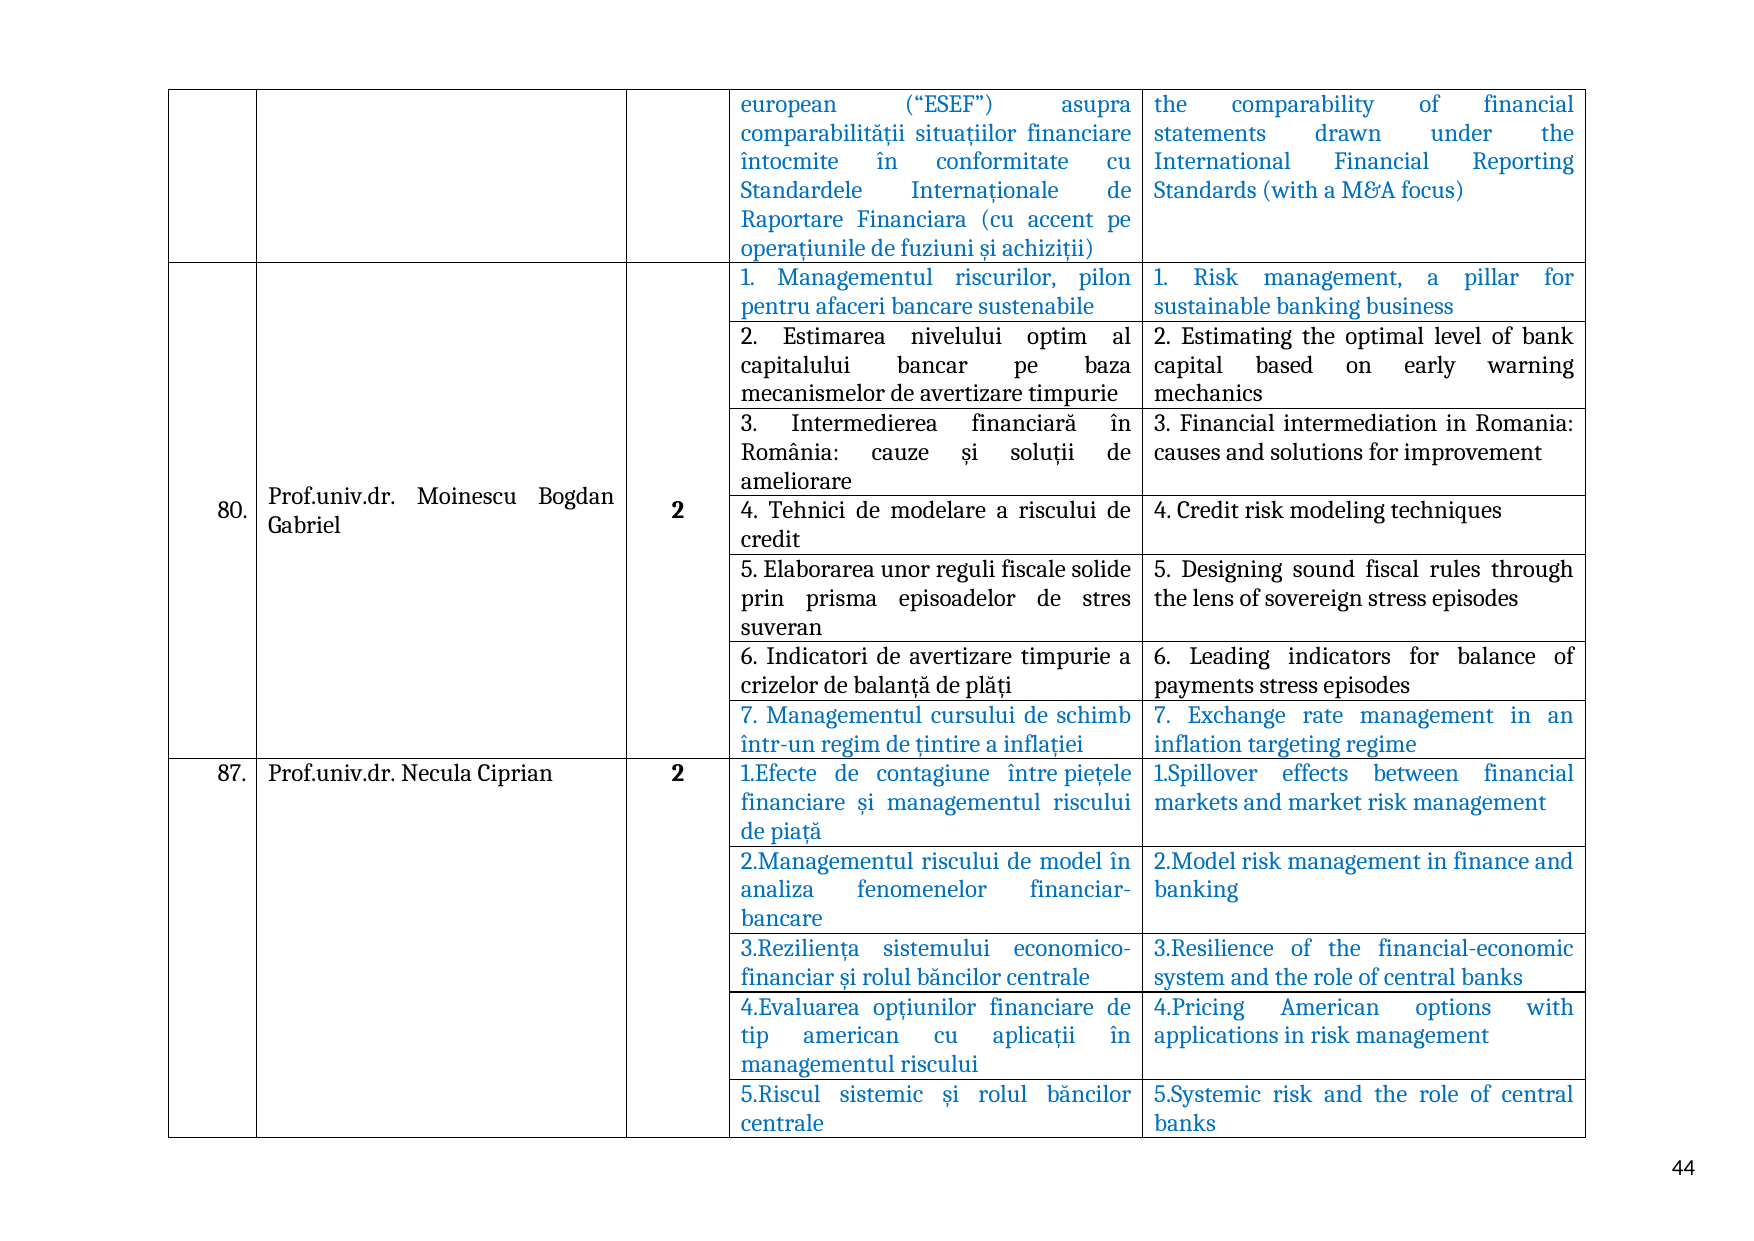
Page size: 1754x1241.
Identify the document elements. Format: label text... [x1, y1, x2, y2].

table_cell 7. Exchange rate management in an inflation targeting regime [1143, 701, 1585, 758]
table_cell [169, 759, 256, 1137]
table_cell 1.Efecte de contagiune între piețele financiare și managementul riscului de piață [730, 759, 1142, 846]
table_cell 3.Reziliența sistemului economico-financiar și rolul băncilor centrale [730, 934, 1142, 991]
table_cell 3. Financial intermediation in Romania: causes and solutions for improvement [1143, 409, 1585, 495]
table_cell 1.Spillover effects between financial markets and market risk management [1143, 759, 1585, 846]
table_cell 1. Risk management, a pillar for sustainable banking business [1143, 263, 1585, 321]
table_cell 5. Elaborarea unor reguli fiscale solide prin prisma episoadelor de stres suveran [730, 555, 1142, 641]
table_cell 4. Tehnici de modelare a riscului de credit [730, 496, 1142, 554]
table_cell 2 [627, 263, 729, 758]
table_cell 2.Model risk management in finance and banking [1143, 847, 1585, 933]
table_cell 3.Resilience of the financial-economic system and the role of central banks [1143, 934, 1585, 991]
table_cell 3. Intermedierea financiară în România: cauze și soluții de ameliorare [730, 409, 1142, 495]
table_cell 2 [627, 759, 729, 1137]
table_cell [730, 90, 1142, 262]
table_cell 2.Managementul riscului de model în analiza fenomenelor financiar-bancare [730, 847, 1142, 933]
table_cell 1. Managementul riscurilor, pilon pentru afaceri bancare sustenabile [730, 263, 1142, 321]
table_cell 7. Managementul cursului de schimb într-un regim de țintire a inflației [730, 701, 1142, 758]
table_cell [169, 263, 256, 758]
table_cell 2. Estimarea nivelului optim al capitalului bancar pe baza mecanismelor de avertizare timpurie [730, 322, 1142, 408]
table_cell Prof.univ.dr. Moinescu Bogdan Gabriel [257, 263, 626, 758]
table_cell 6. Leading indicators for balance of payments stress episodes [1143, 642, 1585, 700]
table_cell 5.Systemic risk and the role of central banks [1143, 1080, 1585, 1137]
table_cell 4.Pricing American options with applications in risk management [1143, 993, 1585, 1079]
table_cell 4.Evaluarea opțiunilor financiare de tip american cu aplicații în managementul riscului [730, 993, 1142, 1079]
table_cell Prof.univ.dr. Necula Ciprian [257, 759, 626, 1137]
table_cell 4. Credit risk modeling techniques [1143, 496, 1585, 554]
table_cell 5. Designing sound fiscal rules through the lens of sovereign stress episodes [1143, 555, 1585, 641]
table_cell 6. Indicatori de avertizare timpurie a crizelor de balanță de plăți [730, 642, 1142, 700]
table_cell 5.Riscul sistemic și rolul băncilor centrale [730, 1080, 1142, 1137]
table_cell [1143, 90, 1585, 262]
table_cell 2. Estimating the optimal level of bank capital based on early warning mechanics [1143, 322, 1585, 408]
